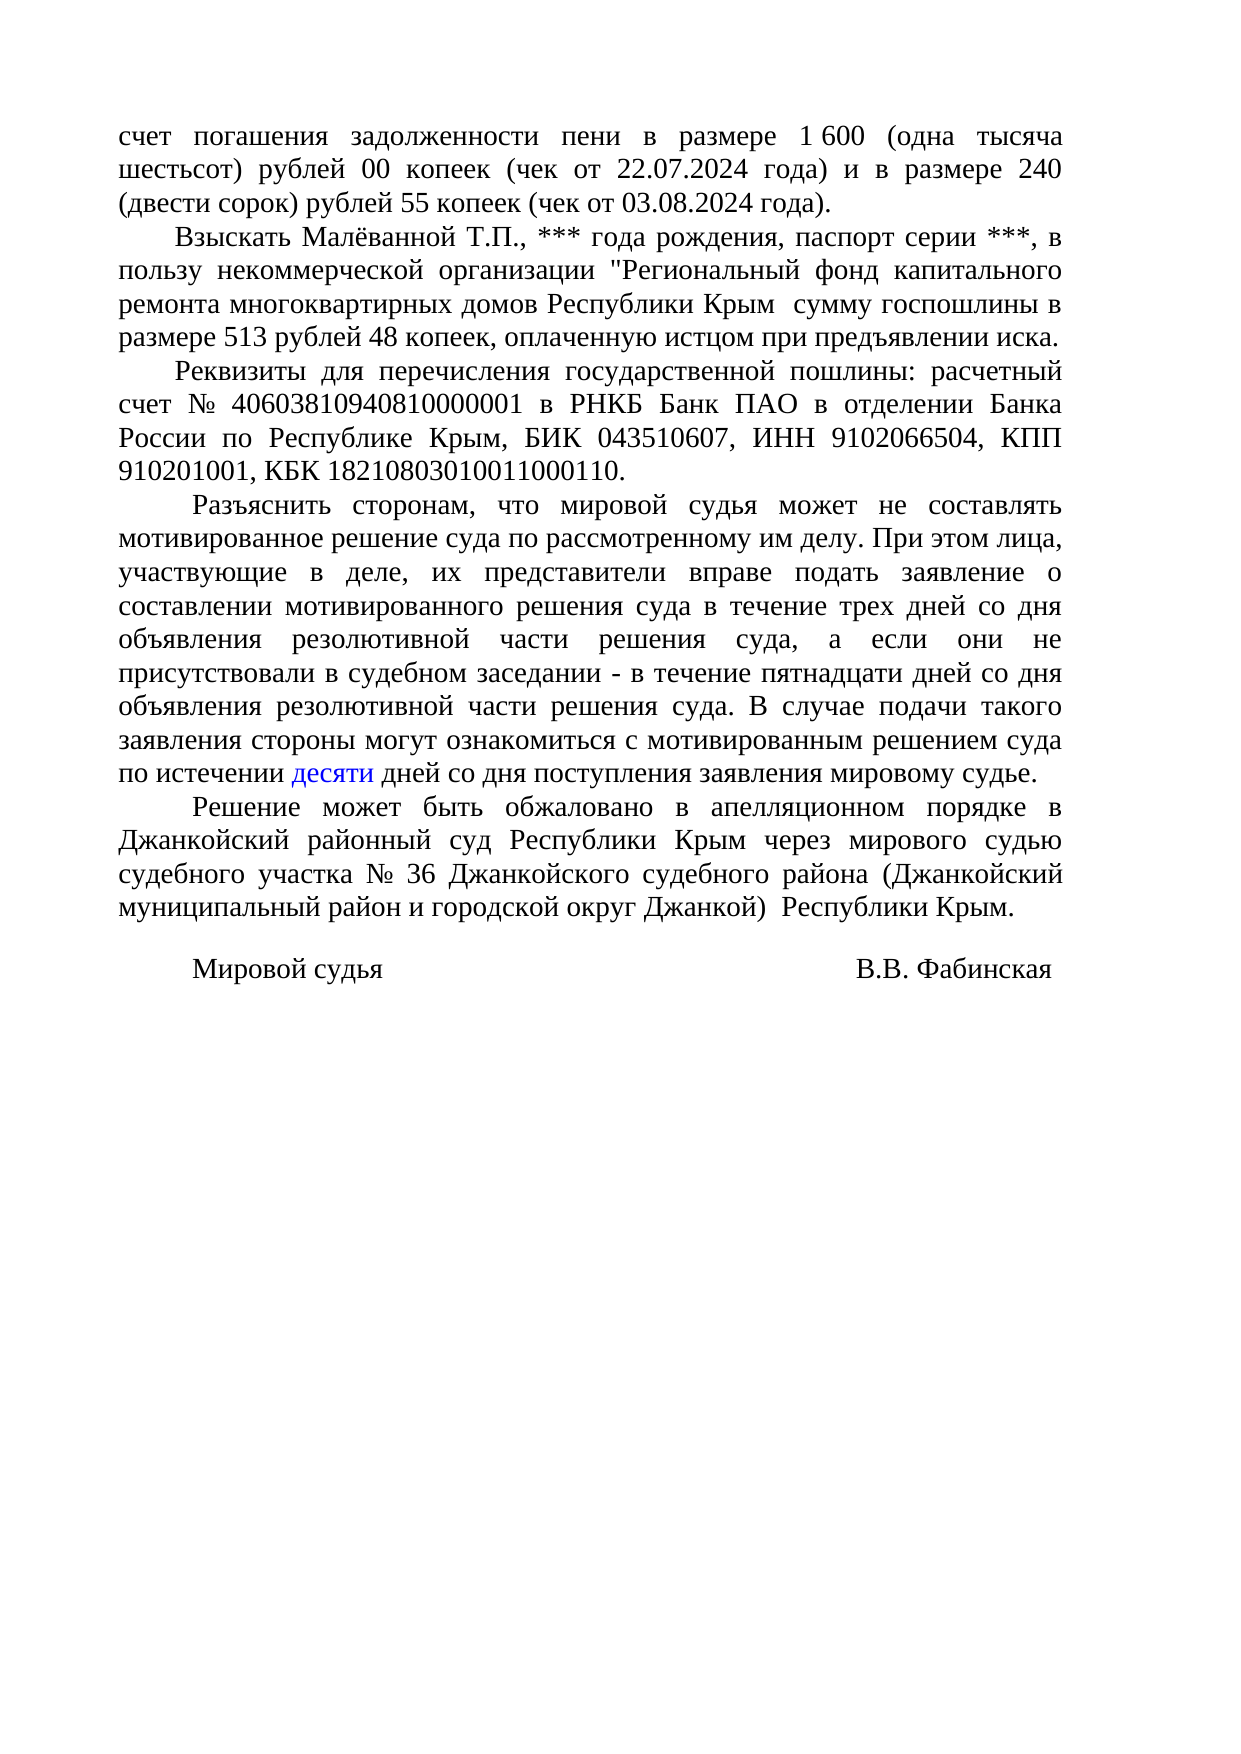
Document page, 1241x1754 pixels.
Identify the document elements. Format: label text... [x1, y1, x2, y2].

text Решение может быть обжаловано в апелляционном порядке в Джанкойский районный суд Республики Крым через мирового судью судебного участка № 36 Джанкойского судебного района (Джанкойский муниципальный район и городской округ Джанкой) Республики Крым. [118, 789, 1063, 823]
text Разъяснить сторонам, что мировой судья может не составлять мотивированное решение суда по рассмотренному им делу. При этом лица, участвующие в деле, их представители вправе подать заявление о составлении мотивированного решения суда в течение трех дней со дня объявления резолютивной части решения суда, а если они не присутствовали в судебном заседании - в течение пятнадцати дней со дня объявления резолютивной части решения суда. В случае подачи такого заявления стороны могут ознакомиться с мотивированным решением суда по истечении десяти дней со дня поступления заявления мировому судье. [118, 487, 1063, 789]
text Взыскать Малёванной Т.П., *** года рождения, паспорт серии ***, в пользу некоммерческой организации "Региональный фонд капитального ремонта многоквартирных домов Республики Крым сумму госпошлины в размере 513 рублей 48 копеек, оплаченную истцом при предъявлении иска. [118, 219, 1063, 353]
text Мировой судья В.В. Фабинская [118, 951, 1063, 985]
text Реквизиты для перечисления государственной пошлины: расчетный счет № 40603810940810000001 в РНКБ Банк ПАО в отделении Банка России по Республике Крым, БИК 043510607, ИНН 9102066504, КПП 910201001, КБК 18210803010011000110. [118, 353, 1063, 487]
text Решение может быть обжаловано в апелляционном порядке в Джанкойский районный суд Республики Крым через мирового судью судебного участка № 36 Джанкойского судебного района (Джанкойский муниципальный район и городской округ Джанкой) Республики Крым. [118, 856, 1063, 923]
